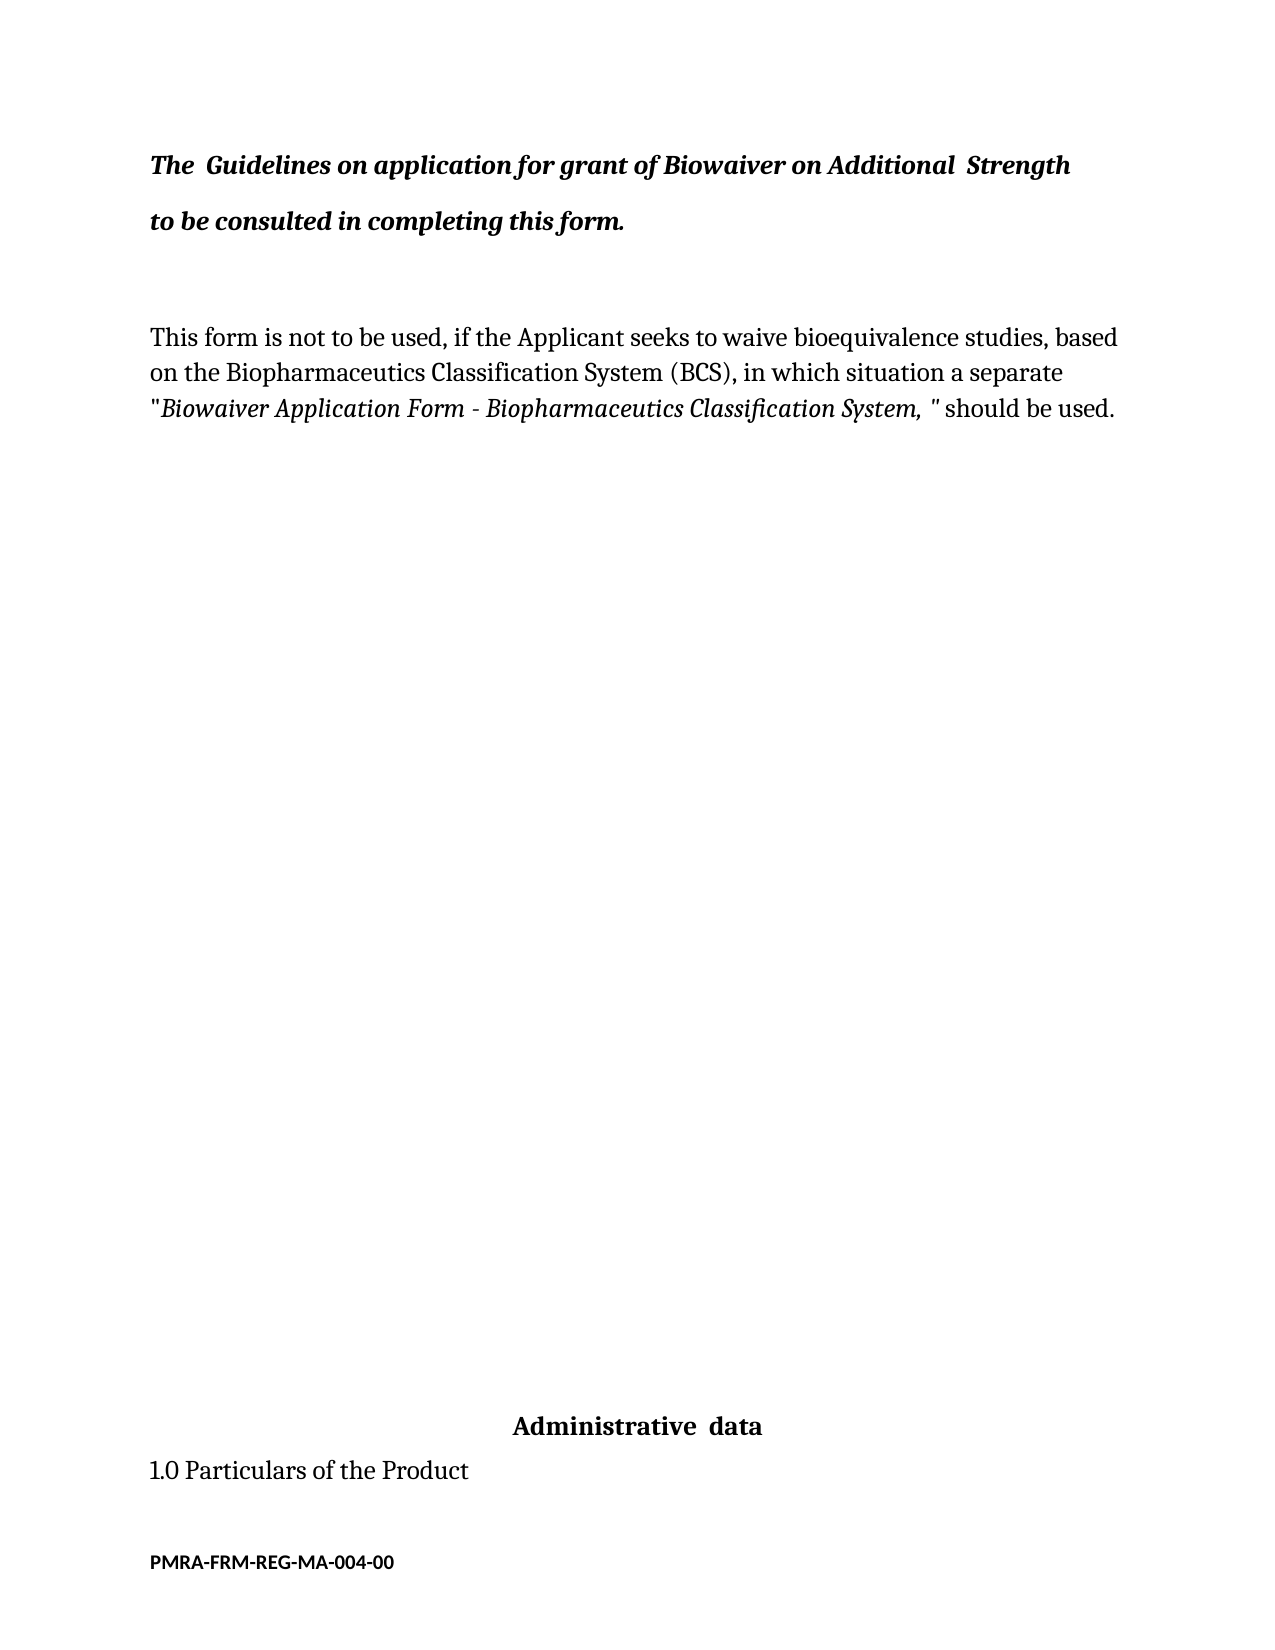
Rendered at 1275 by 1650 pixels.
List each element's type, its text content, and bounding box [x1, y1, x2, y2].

text The Guidelines on application for grant of Biowaiver on Additional Strength to be consulted in completing this form. [150, 150, 1079, 237]
text This form is not to be used, if the Applicant seeks to waive bioequivalence studies, based on the Biopharmaceutics Classification System (BCS), in which situation a separate "Biowaiver Application Form - Biopharmaceutics Classification System, " should be used. [150, 322, 1125, 424]
text 1.0 Particulars of the Product [149, 1455, 1125, 1486]
text Administrative data [150, 1411, 1125, 1442]
